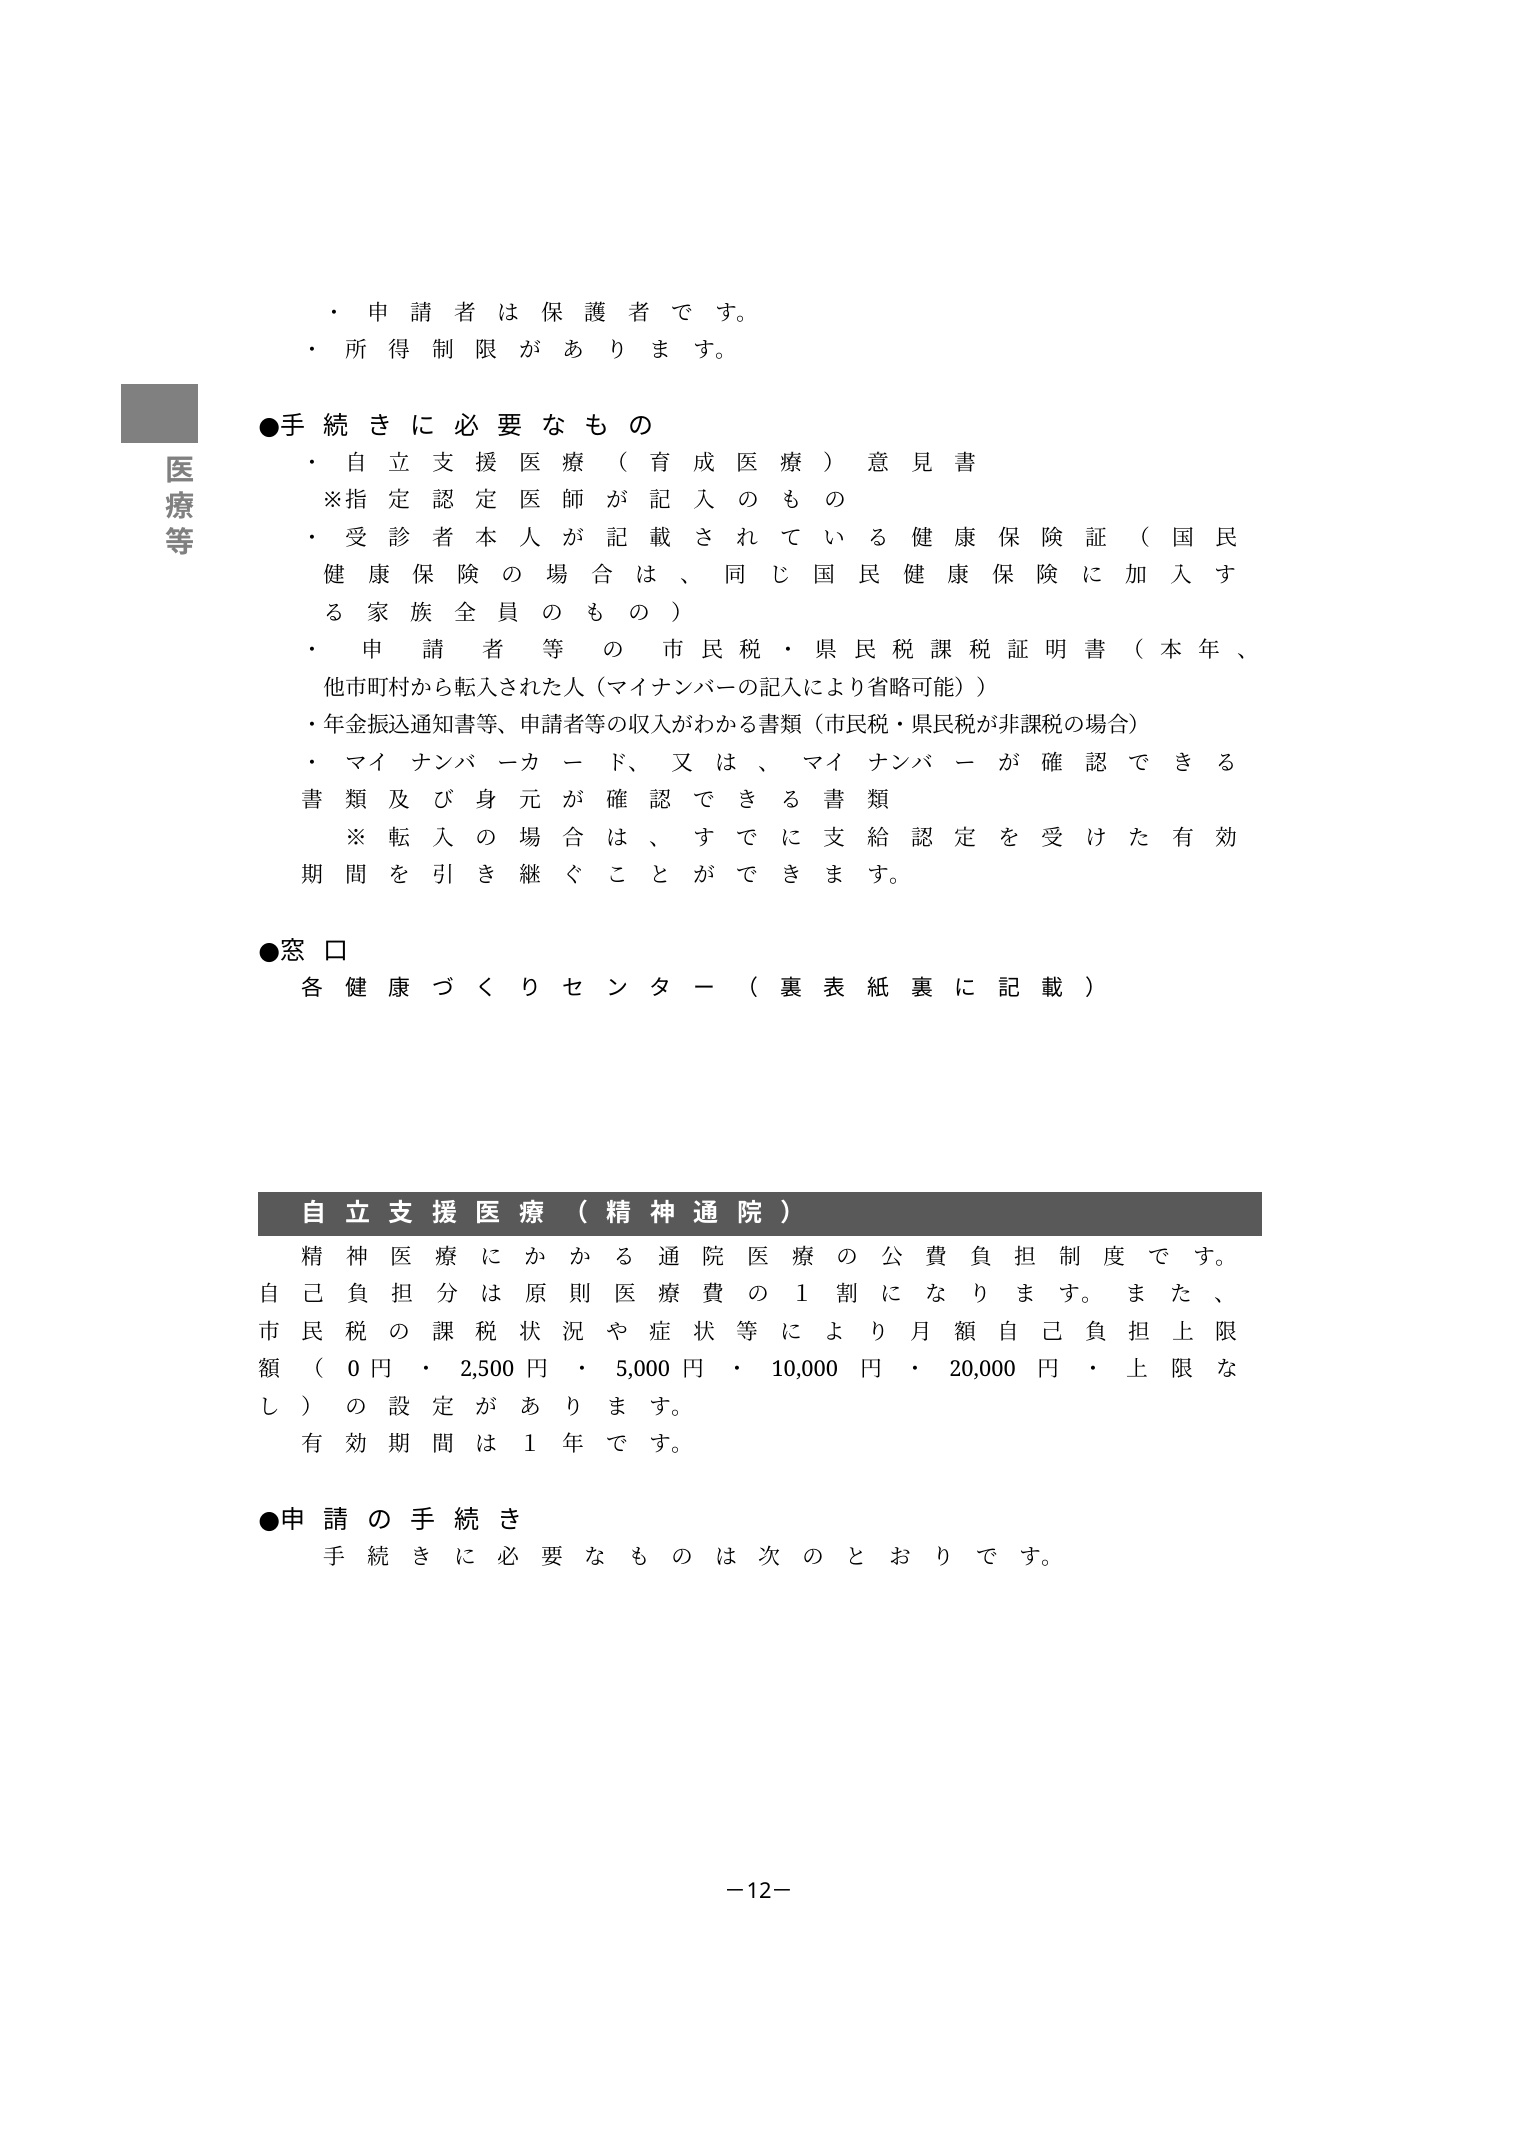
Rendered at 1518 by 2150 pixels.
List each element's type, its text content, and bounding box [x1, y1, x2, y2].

text ・自立支援医療（育成医療）意見書 [280, 442, 1259, 480]
text 各健康づくりセンター（裏表紙裏に記載） [280, 967, 1259, 1005]
text ・申請者は保護者です。 [258, 292, 1259, 330]
text ・年金振込通知書等、申請者等の収入がわかる書類（市民税・県民税が非課税の場合） [280, 705, 1259, 742]
text 有効期間は１年です。 [258, 1423, 1259, 1461]
table_header 自立支援医療（精神通院） [258, 1192, 1262, 1236]
text 精神医療にかかる通院医療の公費負担制度です。自己負担分は原則医療費の１割になります。また、市民税の課税状況や症状等により月額自己負担上限額（0円・2,500円・5,000円・10,000円・20,000円・上限なし）の設定があります。 [258, 1236, 1259, 1423]
text ※転入の場合は、すでに支給認定を受けた有効期間を引き継ぐことができます。 [280, 817, 1259, 892]
text ・マイナンバーカード、又は、マイナンバーが確認できる書類及び身元が確認できる書類 [280, 742, 1259, 817]
text ●手続きに必要なもの [258, 405, 1259, 442]
text ※指定認定医師が記入のもの [280, 480, 1259, 517]
text ●窓口 [258, 930, 1259, 967]
text ●申請の手続き [258, 1498, 1259, 1536]
text ・所得制限があります。 [258, 330, 1259, 367]
text 手続きに必要なものは次のとおりです。 [280, 1536, 1259, 1573]
text ・申請者等の市民税・県民税課税証明書（本年、他市町村から転入された人（マイナンバーの記入により省略可能）） [280, 630, 1259, 705]
text ・受診者本人が記載されている健康保険証（国民健康保険の場合は、同じ国民健康保険に加入する家族全員のもの） [280, 517, 1259, 630]
